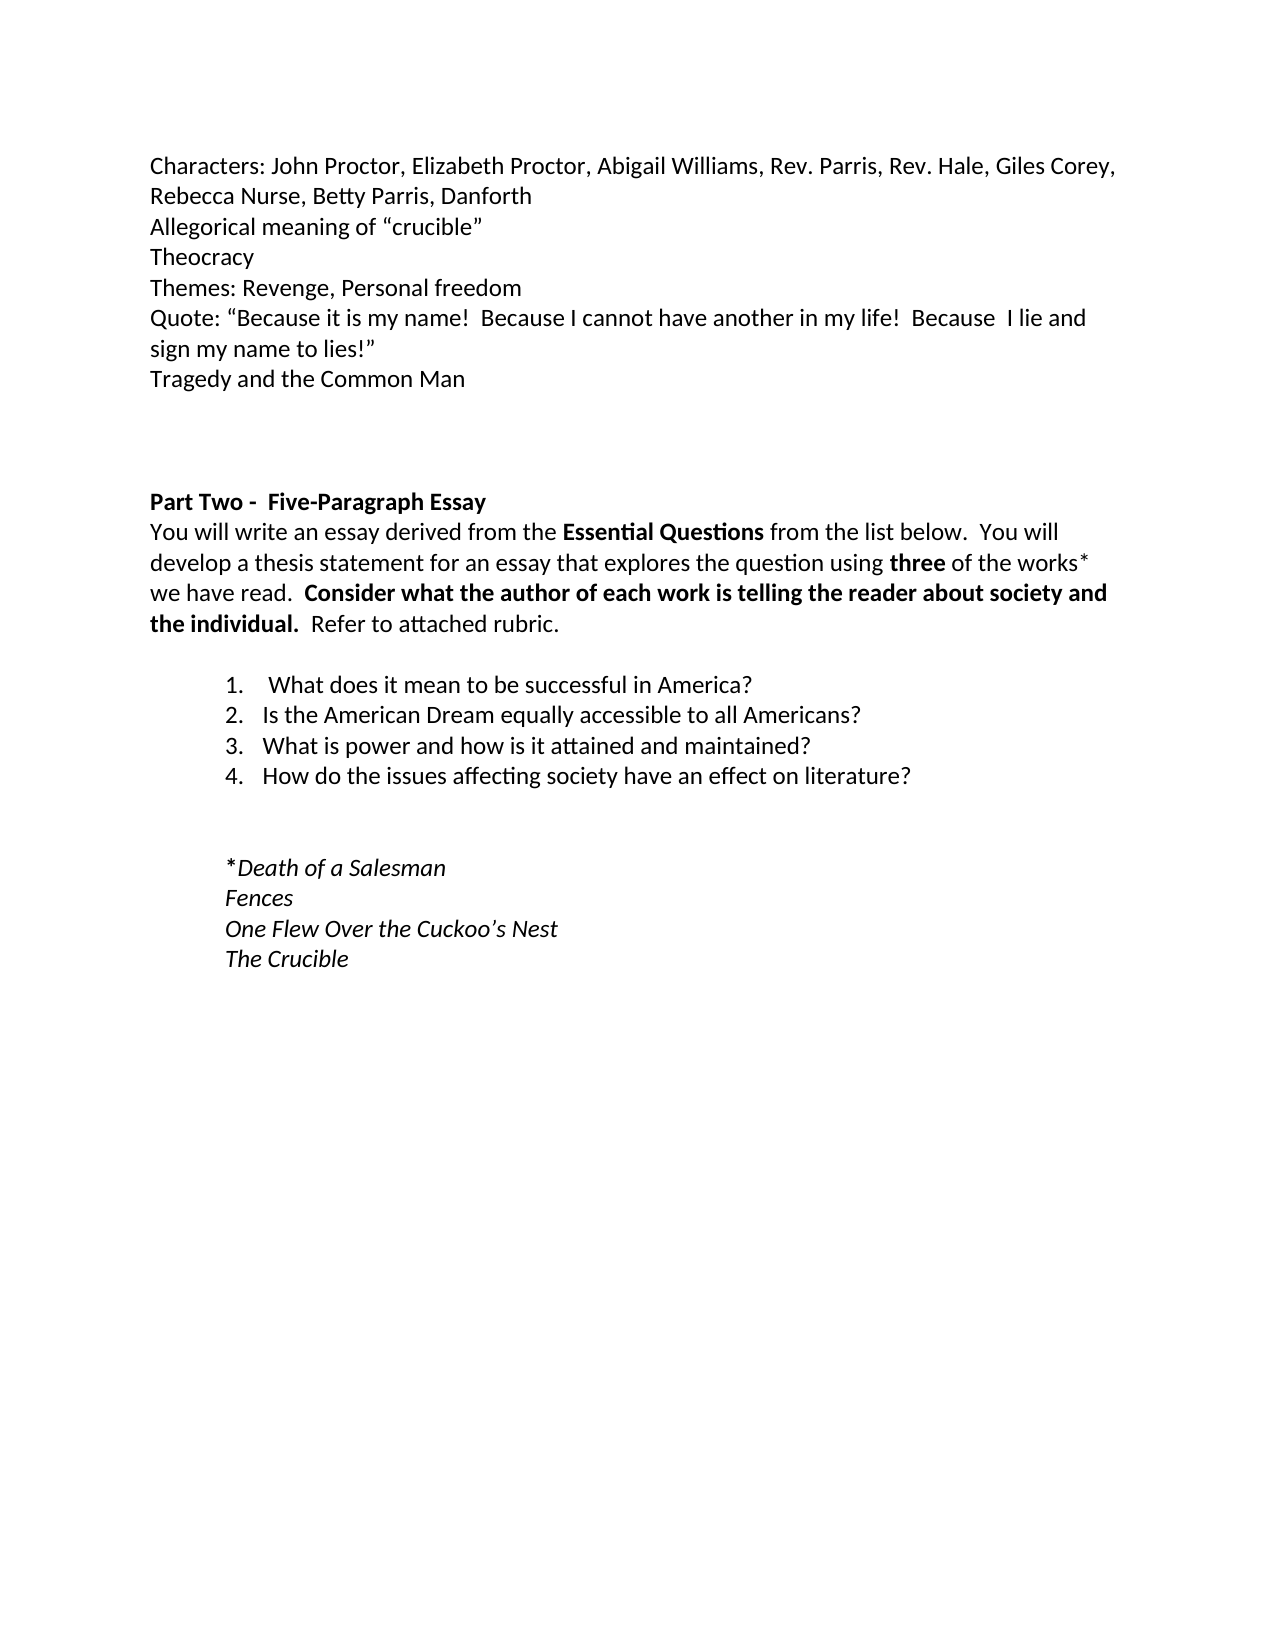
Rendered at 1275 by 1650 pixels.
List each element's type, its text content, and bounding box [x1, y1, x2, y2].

list What does it mean to be successful in America? [225, 669, 1125, 699]
text You will write an essay derived from the Essential Questions from the list below. You will develop a thesis statement for an essay that explores the question using three of the works* we have read. Consider what the author of each work is telling the reader about society and the individual. Refer to attached rubric. [150, 516, 1125, 638]
text Tragedy and the Common Man [150, 364, 1125, 394]
text Characters: John Proctor, Elizabeth Proctor, Abigail Williams, Rev. Parris, Rev. Hale, Giles Corey, Rebecca Nurse, Betty Parris, Danforth [150, 150, 1125, 211]
list One Flew Over the Cuckoo’s Nest [225, 913, 1125, 943]
list Is the American Dream equally accessible to all Americans? [225, 699, 1125, 730]
list The Crucible [225, 943, 1125, 974]
list How do the issues affecting society have an effect on literature? [225, 760, 1125, 791]
list What is power and how is it attained and maintained? [225, 730, 1125, 760]
list *Death of a Salesman [225, 852, 1125, 882]
text Part Two - Five-Paragraph Essay [150, 486, 1125, 516]
text Quote: “Because it is my name! Because I cannot have another in my life! Because I lie and sign my name to lies!” [150, 303, 1125, 364]
list Fences [225, 882, 1125, 913]
text Themes: Revenge, Personal freedom [150, 272, 1125, 303]
text Theocracy [150, 242, 1125, 272]
text Allegorical meaning of “crucible” [150, 211, 1125, 242]
